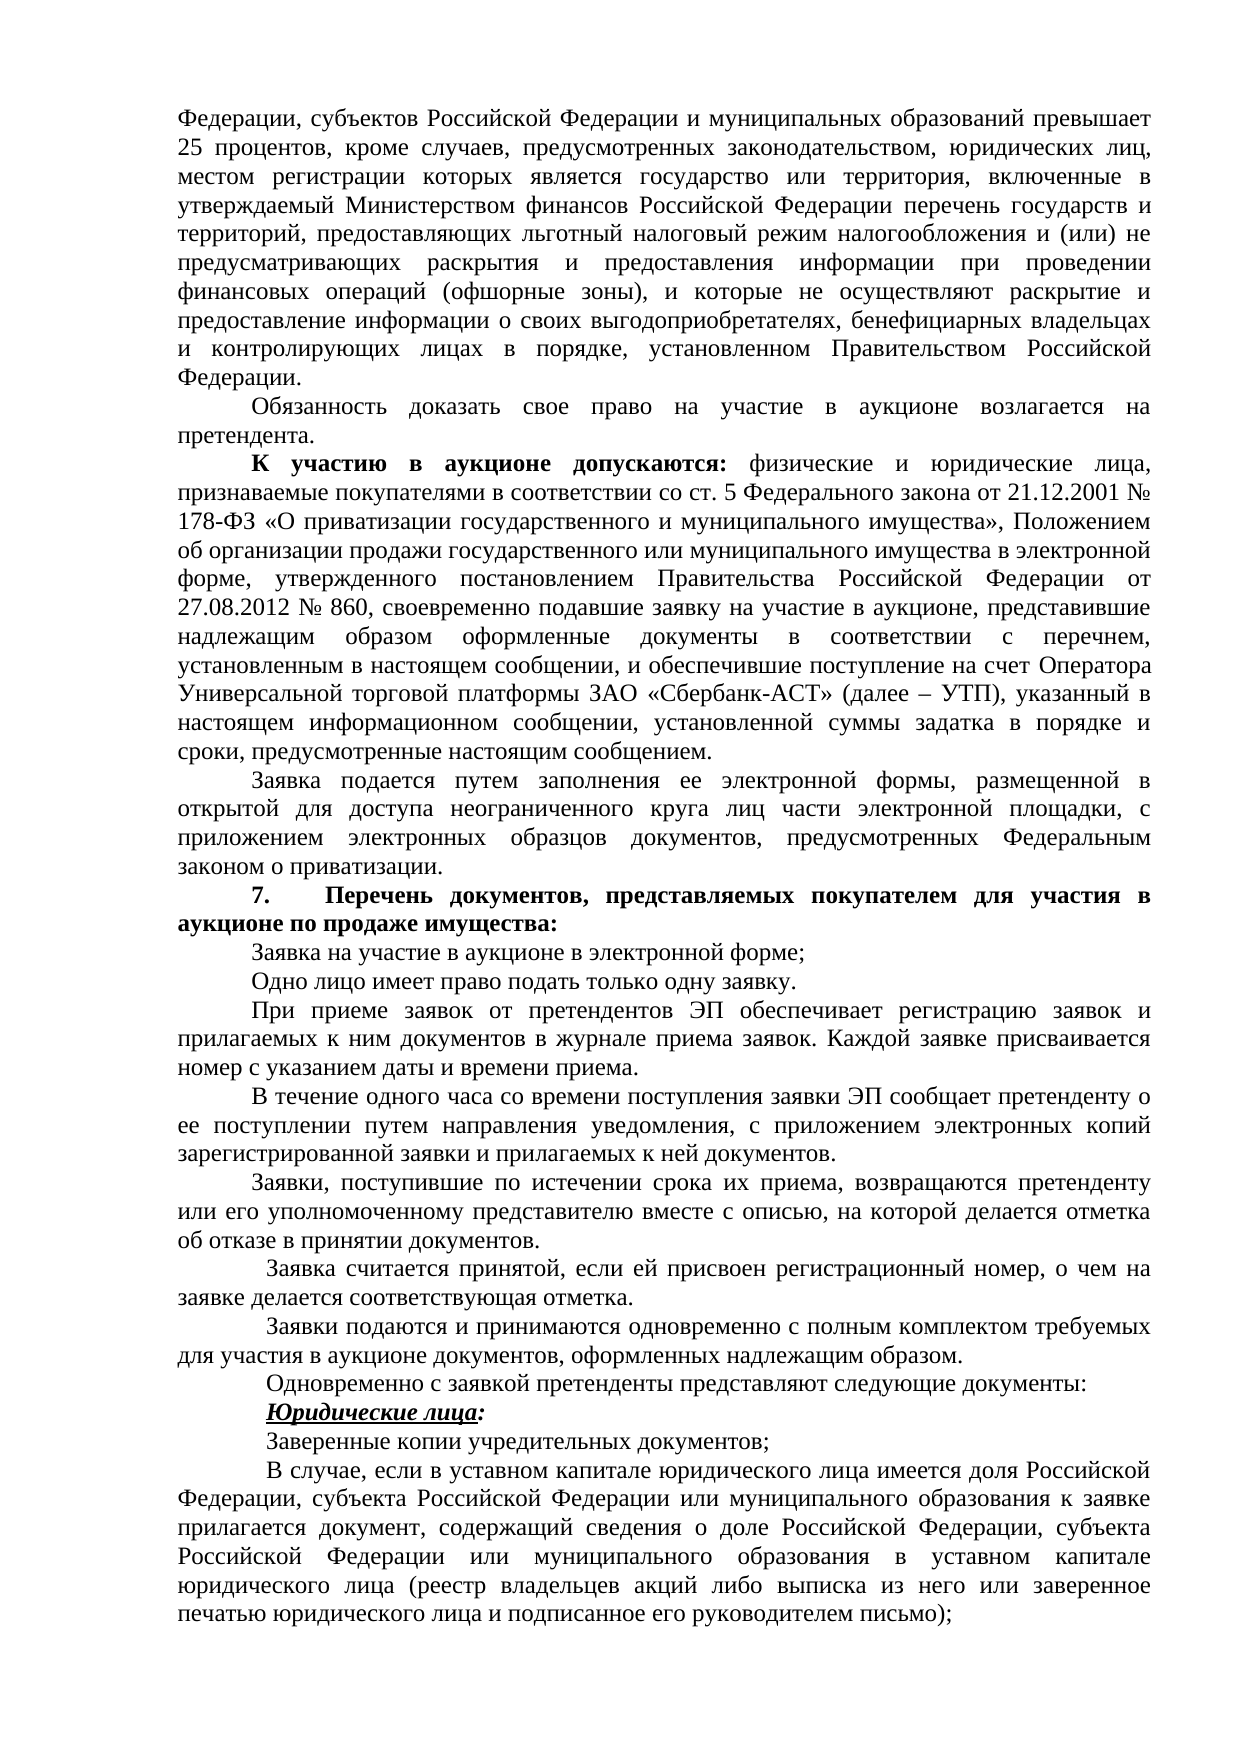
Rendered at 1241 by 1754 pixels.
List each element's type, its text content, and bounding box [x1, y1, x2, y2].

text В течение одного часа со времени поступления заявки ЭП сообщает претенденту о ее поступлении путем направления уведомления, с приложением электронных копий зарегистрированной заявки и прилагаемых к ней документов. [177, 1081, 1152, 1167]
text К участию в аукционе допускаются: физические и юридические лица, признаваемые покупателями в соответствии со ст. 5 Федерального закона от 21.12.2001 № 178-ФЗ «О приватизации государственного и муниципального имущества», Положением об организации продажи государственного или муниципального имущества в электронной форме, утвержденного постановлением Правительства Российской Федерации от 27.08.2012 № 860, своевременно подавшие заявку на участие в аукционе, представившие надлежащим образом оформленные документы в соответствии с перечнем, установленным в настоящем сообщении, и обеспечившие поступление на счет Оператора Универсальной торговой платформы ЗАО «Сбербанк-АСТ» (далее – УТП), указанный в настоящем информационном сообщении, установленной суммы задатка в порядке и сроки, предусмотренные настоящим сообщением. [177, 448, 1152, 765]
text Заявка на участие в аукционе в электронной форме; [177, 937, 1152, 966]
text Обязанность доказать свое право на участие в аукционе возлагается на претендента. [177, 391, 1152, 448]
text Юридические лица: [177, 1397, 1152, 1426]
text Заявки подаются и принимаются одновременно с полным комплектом требуемых для участия в аукционе документов, оформленных надлежащим образом. [177, 1311, 1152, 1368]
text Заявка считается принятой, если ей присвоен регистрационный номер, о чем на заявке делается соответствующая отметка. [177, 1253, 1152, 1311]
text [177, 103, 1152, 391]
text При приеме заявок от претендентов ЭП обеспечивает регистрацию заявок и прилагаемых к ним документов в журнале приема заявок. Каждой заявке присваивается номер с указанием даты и времени приема. [177, 995, 1152, 1081]
text 7. Перечень документов, представляемых покупателем для участия в аукционе по продаже имущества: [177, 880, 1152, 937]
text Заявки, поступившие по истечении срока их приема, возвращаются претенденту или его уполномоченному представителю вместе с описью, на которой делается отметка об отказе в принятии документов. [177, 1167, 1152, 1253]
text Заверенные копии учредительных документов; [177, 1426, 1152, 1455]
text Одновременно с заявкой претенденты представляют следующие документы: [177, 1368, 1152, 1397]
text В случае, если в уставном капитале юридического лица имеется доля Российской Федерации, субъекта Российской Федерации или муниципального образования к заявке прилагается документ, содержащий сведения о доле Российской Федерации, субъекта Российской Федерации или муниципального образования в уставном капитале юридического лица (реестр владельцев акций либо выписка из него или заверенное печатью юридического лица и подписанное его руководителем письмо); [177, 1455, 1152, 1627]
text Одно лицо имеет право подать только одну заявку. [177, 966, 1152, 995]
text Заявка подается путем заполнения ее электронной формы, размещенной в открытой для доступа неограниченного круга лиц части электронной площадки, с приложением электронных образцов документов, предусмотренных Федеральным законом о приватизации. [177, 765, 1152, 880]
